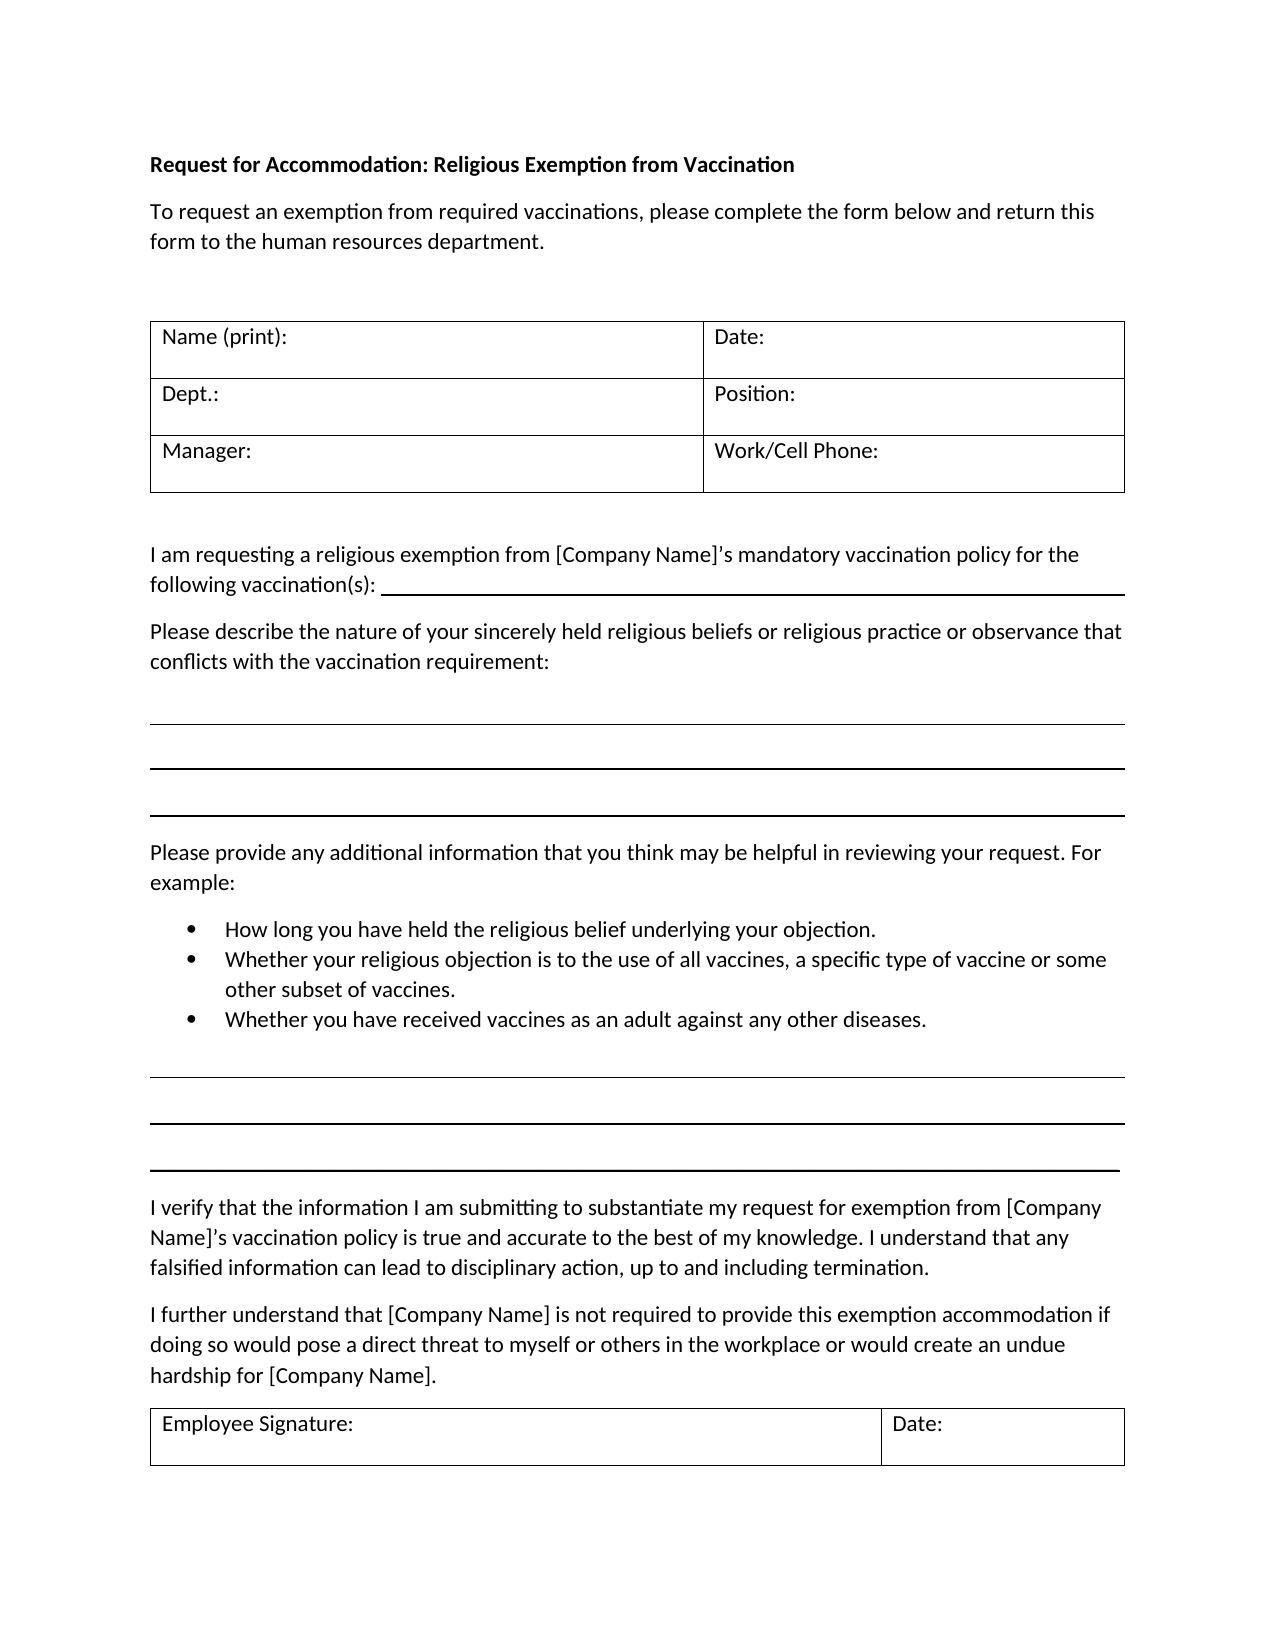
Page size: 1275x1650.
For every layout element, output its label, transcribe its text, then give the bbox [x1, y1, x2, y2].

list How long you have held the religious belief underlying your objection. [187, 915, 1125, 943]
table_header Date: [882, 1409, 1124, 1465]
table_header Date: [704, 322, 1124, 378]
list Whether you have received vaccines as an adult against any other diseases. [187, 1006, 1125, 1034]
text I verify that the information I am submitting to substantiate my request for exemption from [Company Name]’s vaccination policy is true and accurate to the best of my knowledge. I understand that any falsified information can lead to disciplinary action, up to and including termination. [150, 1193, 1125, 1282]
text Request for Accommodation: Religious Exemption from Vaccination [150, 150, 1125, 178]
table_cell Manager: [151, 436, 703, 492]
table_header Name (print): [151, 322, 703, 378]
text _____________________________________________________________________________________ [150, 1146, 1125, 1174]
table_cell Dept.: [151, 379, 703, 435]
table_cell Position: [704, 379, 1124, 435]
text To request an exemption from required vaccinations, please complete the form below and return this form to the human resources department. [150, 197, 1125, 255]
text I am requesting a religious exemption from [Company Name]’s mandatory vaccination policy for the following vaccination(s): [150, 540, 1125, 598]
list Whether your religious objection is to the use of all vaccines, a specific type of vaccine or some other subset of vaccines. [187, 945, 1125, 1003]
text Please provide any additional information that you think may be helpful in reviewing your request. For example: [150, 838, 1125, 896]
table_cell Work/Cell Phone: [704, 436, 1124, 492]
text Please describe the nature of your sincerely held religious beliefs or religious practice or observance that conflicts with the vaccination requirement: [150, 617, 1125, 675]
table_header Employee Signature: [151, 1409, 881, 1465]
text I further understand that [Company Name] is not required to provide this exemption accommodation if doing so would pose a direct threat to myself or others in the workplace or would create an undue hardship for [Company Name]. [150, 1300, 1125, 1389]
